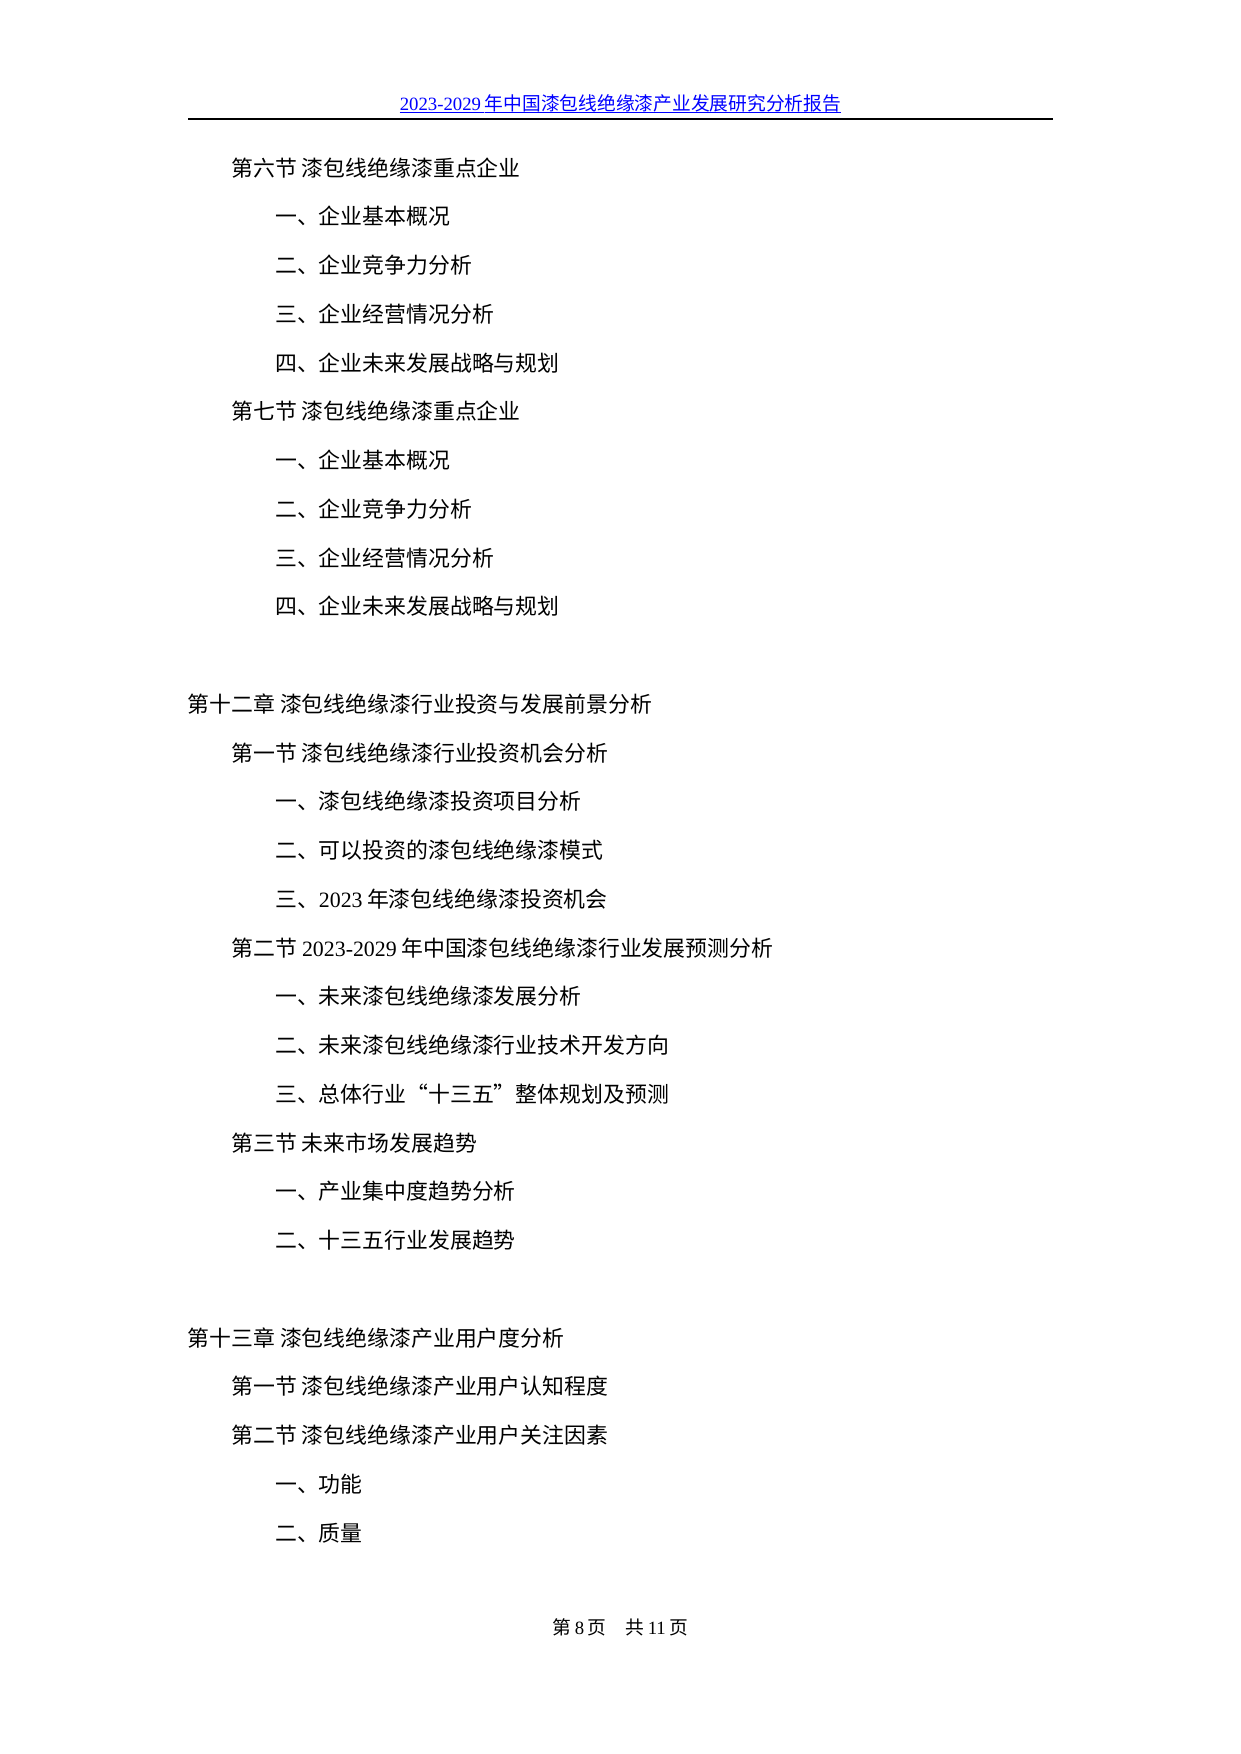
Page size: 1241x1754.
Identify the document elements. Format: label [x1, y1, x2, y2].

text [187, 150, 1053, 1548]
